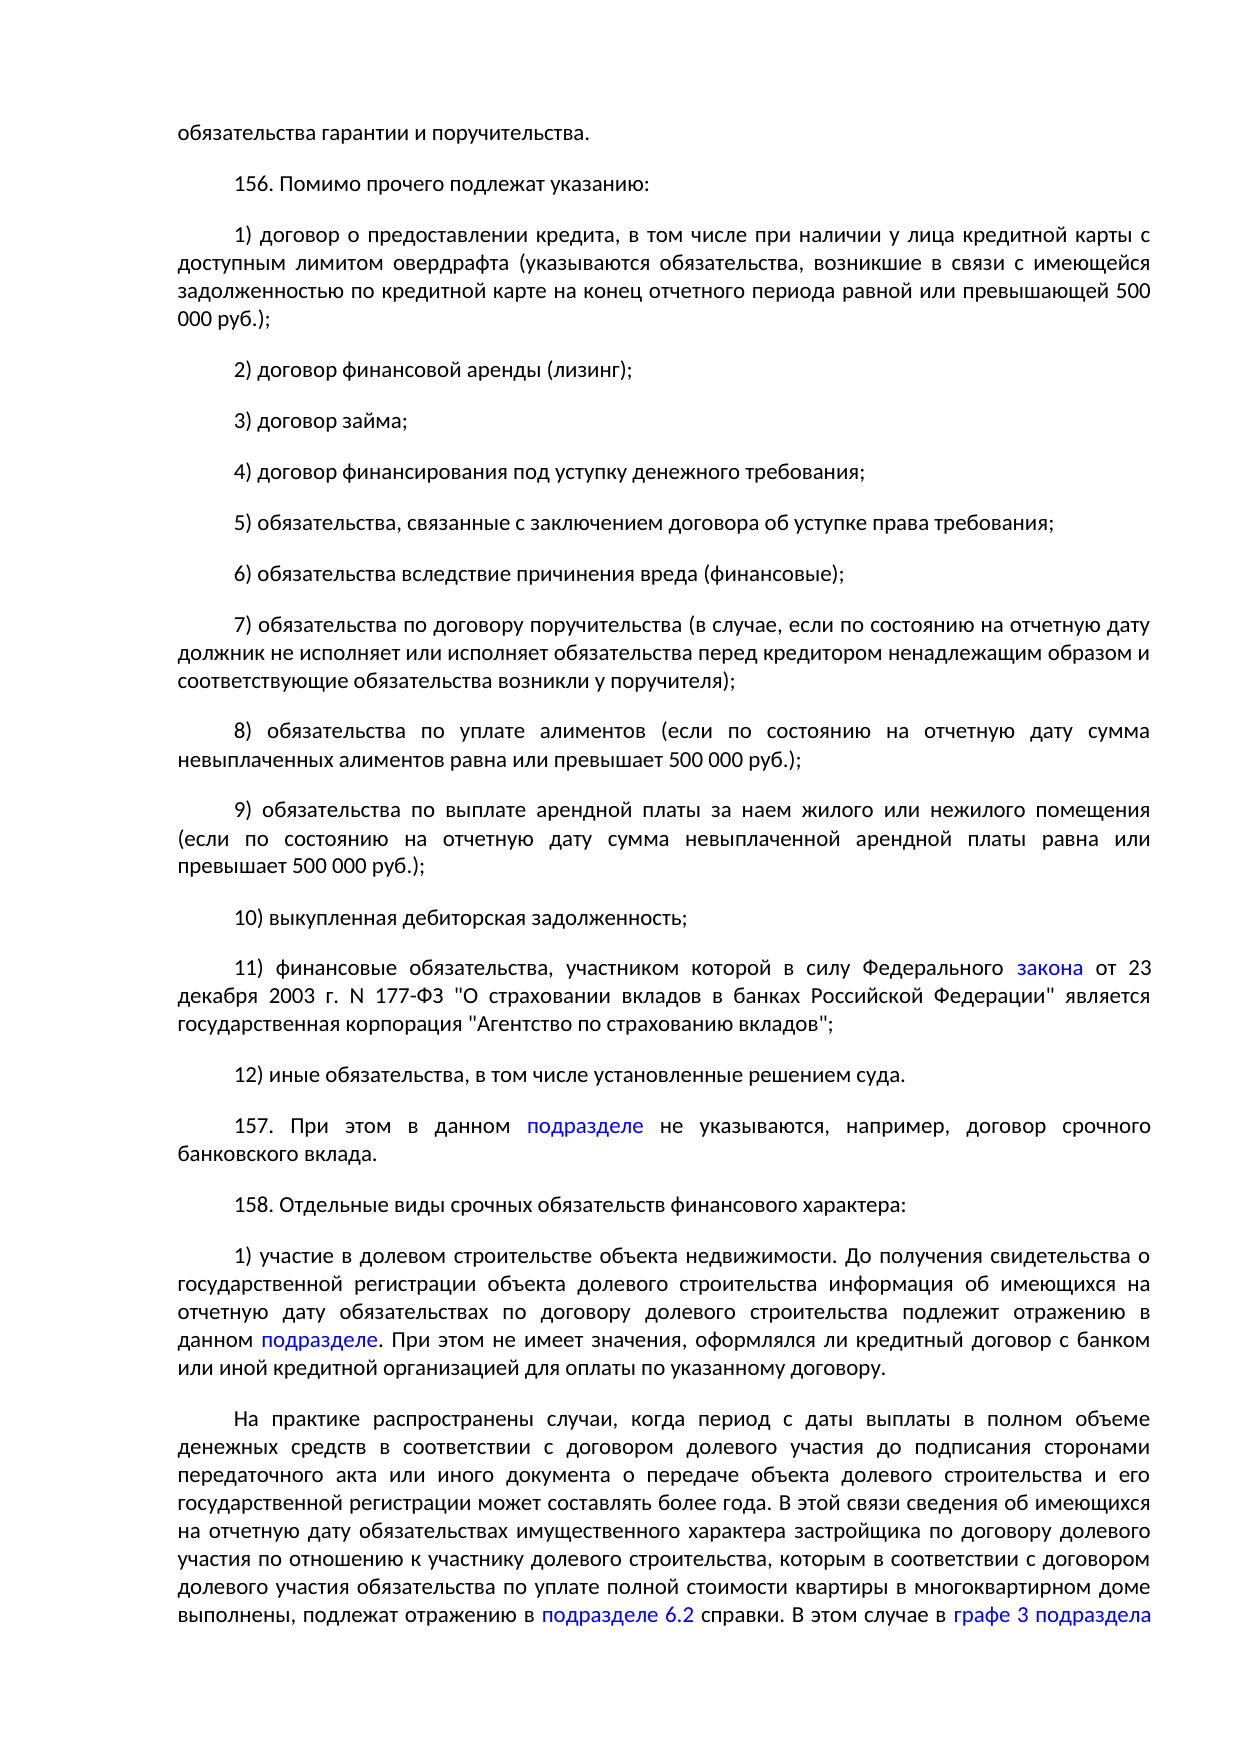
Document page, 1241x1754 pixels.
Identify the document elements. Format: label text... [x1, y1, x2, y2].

text 6) обязательства вследствие причинения вреда (финансовые); [177, 559, 1152, 587]
text 5) обязательства, связанные с заключением договора об уступке права требования; [177, 508, 1152, 536]
text 4) договор финансирования под уступку денежного требования; [177, 457, 1152, 485]
text 3) договор займа; [177, 406, 1152, 434]
text 1) договор о предоставлении кредита, в том числе при наличии у лица кредитной карты с доступным лимитом овердрафта (указываются обязательства, возникшие в связи с имеющейся задолженностью по кредитной карте на конец отчетного периода равной или превышающей 500 000 руб.); [177, 220, 1152, 332]
text 9) обязательства по выплате арендной платы за наем жилого или нежилого помещения (если по состоянию на отчетную дату сумма невыплаченной арендной платы равна или превышает 500 000 руб.); [177, 796, 1152, 880]
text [177, 118, 1152, 146]
text 7) обязательства по договору поручительства (в случае, если по состоянию на отчетную дату должник не исполняет или исполняет обязательства перед кредитором ненадлежащим образом и соответствующие обязательства возникли у поручителя); [177, 610, 1152, 694]
text 157. При этом в данном подразделе не указываются, например, договор срочного банковского вклада. [177, 1111, 1152, 1167]
text 10) выкупленная дебиторская задолженность; [177, 903, 1152, 931]
text 1) участие в долевом строительстве объекта недвижимости. До получения свидетельства о государственной регистрации объекта долевого строительства информация об имеющихся на отчетную дату обязательствах по договору долевого строительства подлежит отражению в данном подразделе. При этом не имеет значения, оформлялся ли кредитный договор с банком или иной кредитной организацией для оплаты по указанному договору. [177, 1241, 1152, 1381]
text 12) иные обязательства, в том числе установленные решением суда. [177, 1061, 1152, 1088]
text 156. Помимо прочего подлежат указанию: [177, 169, 1152, 197]
text 8) обязательства по уплате алиментов (если по состоянию на отчетную дату сумма невыплаченных алиментов равна или превышает 500 000 руб.); [177, 717, 1152, 773]
text 11) финансовые обязательства, участником которой в силу Федерального закона от 23 декабря 2003 г. N 177-ФЗ "О страховании вкладов в банках Российской Федерации" является государственная корпорация "Агентство по страхованию вкладов"; [177, 953, 1152, 1038]
text 158. Отдельные виды срочных обязательств финансового характера: [177, 1190, 1152, 1218]
text 2) договор финансовой аренды (лизинг); [177, 355, 1152, 383]
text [177, 1404, 1152, 1628]
